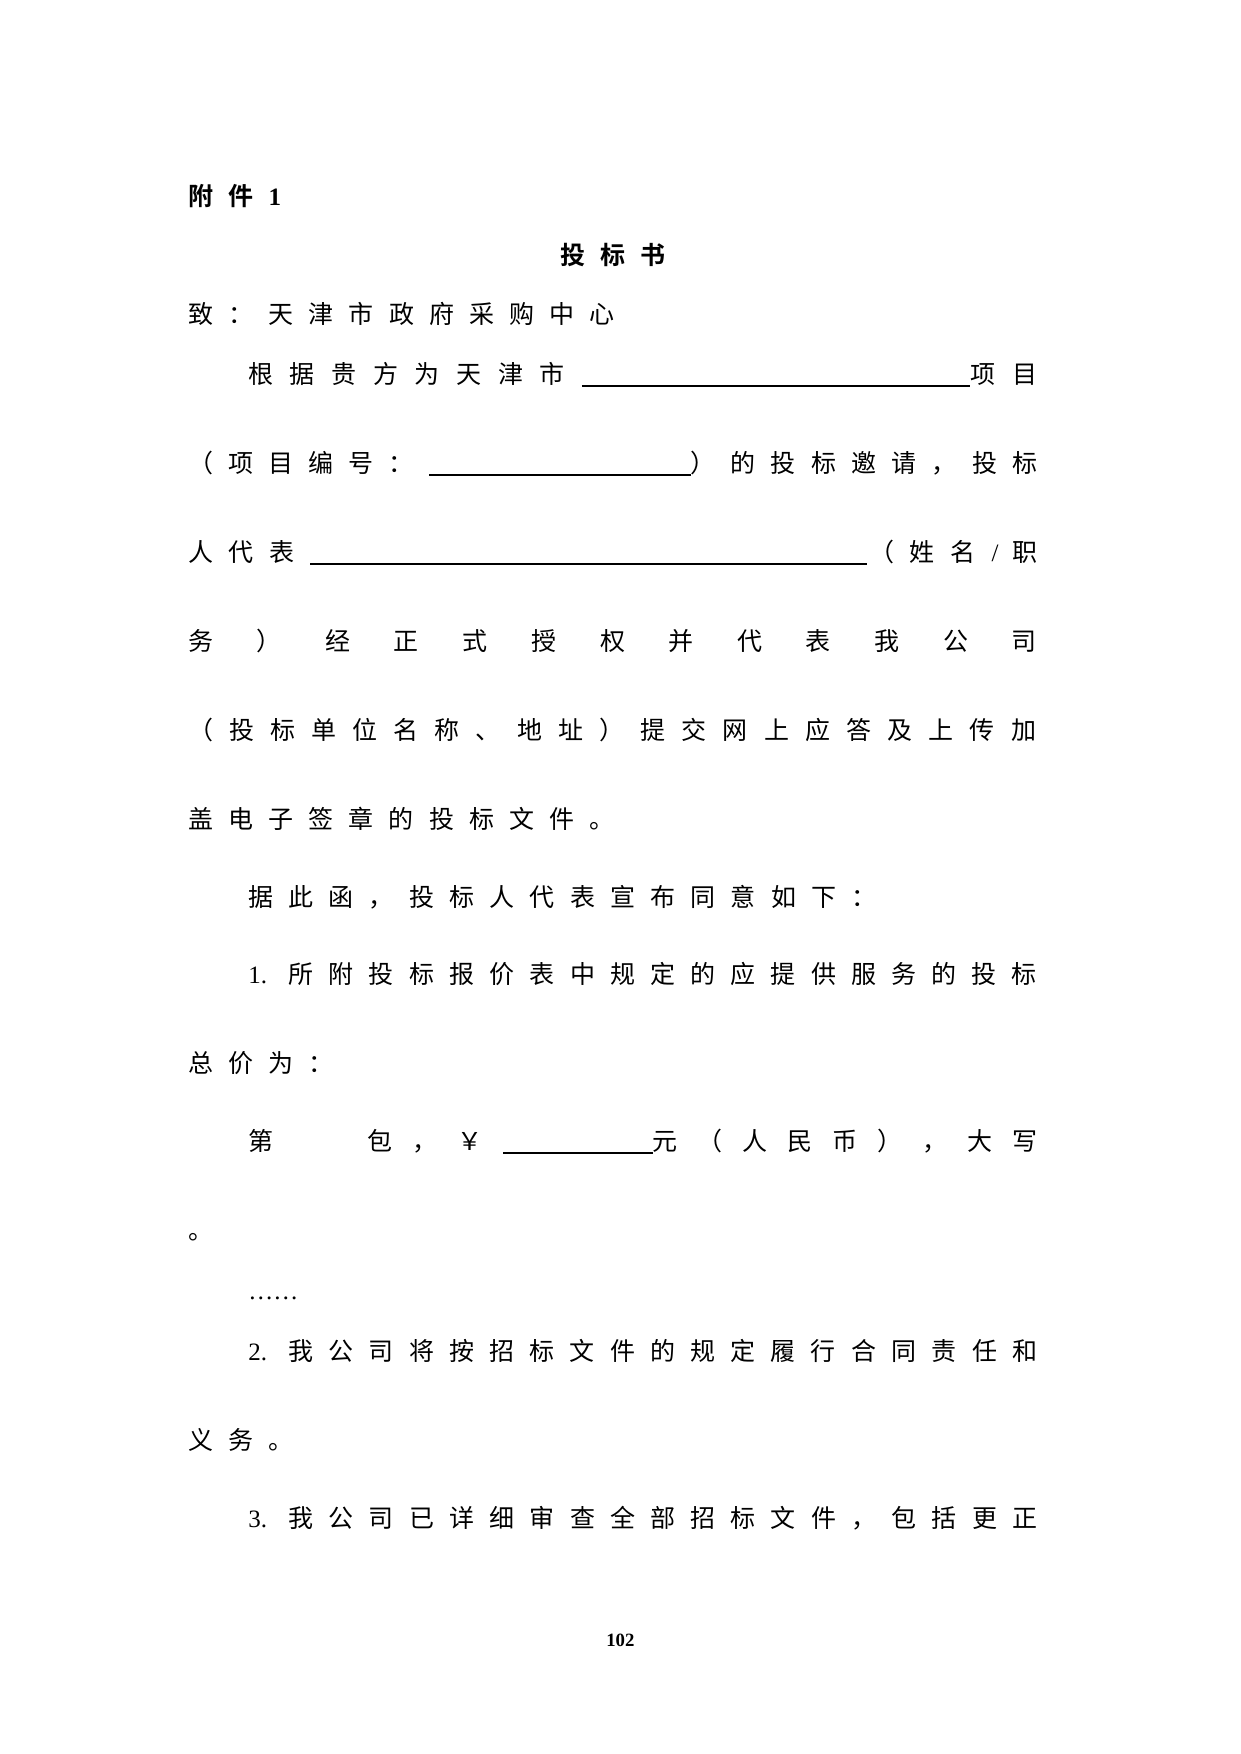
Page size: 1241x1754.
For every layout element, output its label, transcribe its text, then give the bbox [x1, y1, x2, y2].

text 投标书 [188, 224, 1052, 283]
text 1. 所附投标报价表中规定的应提供服务的投标总价为： [188, 943, 1052, 1091]
text 致：天津市政府采购中心 [188, 283, 1052, 343]
text 第 包，￥ 元（人民币），大写 。 [188, 1109, 1052, 1258]
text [188, 1487, 1052, 1546]
text 附件1 [188, 164, 1052, 224]
text …… [188, 1276, 1052, 1306]
text 据此函，投标人代表宣布同意如下： [188, 865, 1052, 925]
text 根据贵方为天津市 项目（项目编号： ）的投标邀请，投标人代表 （姓名/职务）经正式授权并代表我公司 （投标单位名称、地址）提交网上应答及上传加盖电子签章的投标文件。 [188, 343, 1052, 847]
text 2. 我公司将按招标文件的规定履行合同责任和义务。 [188, 1320, 1052, 1468]
